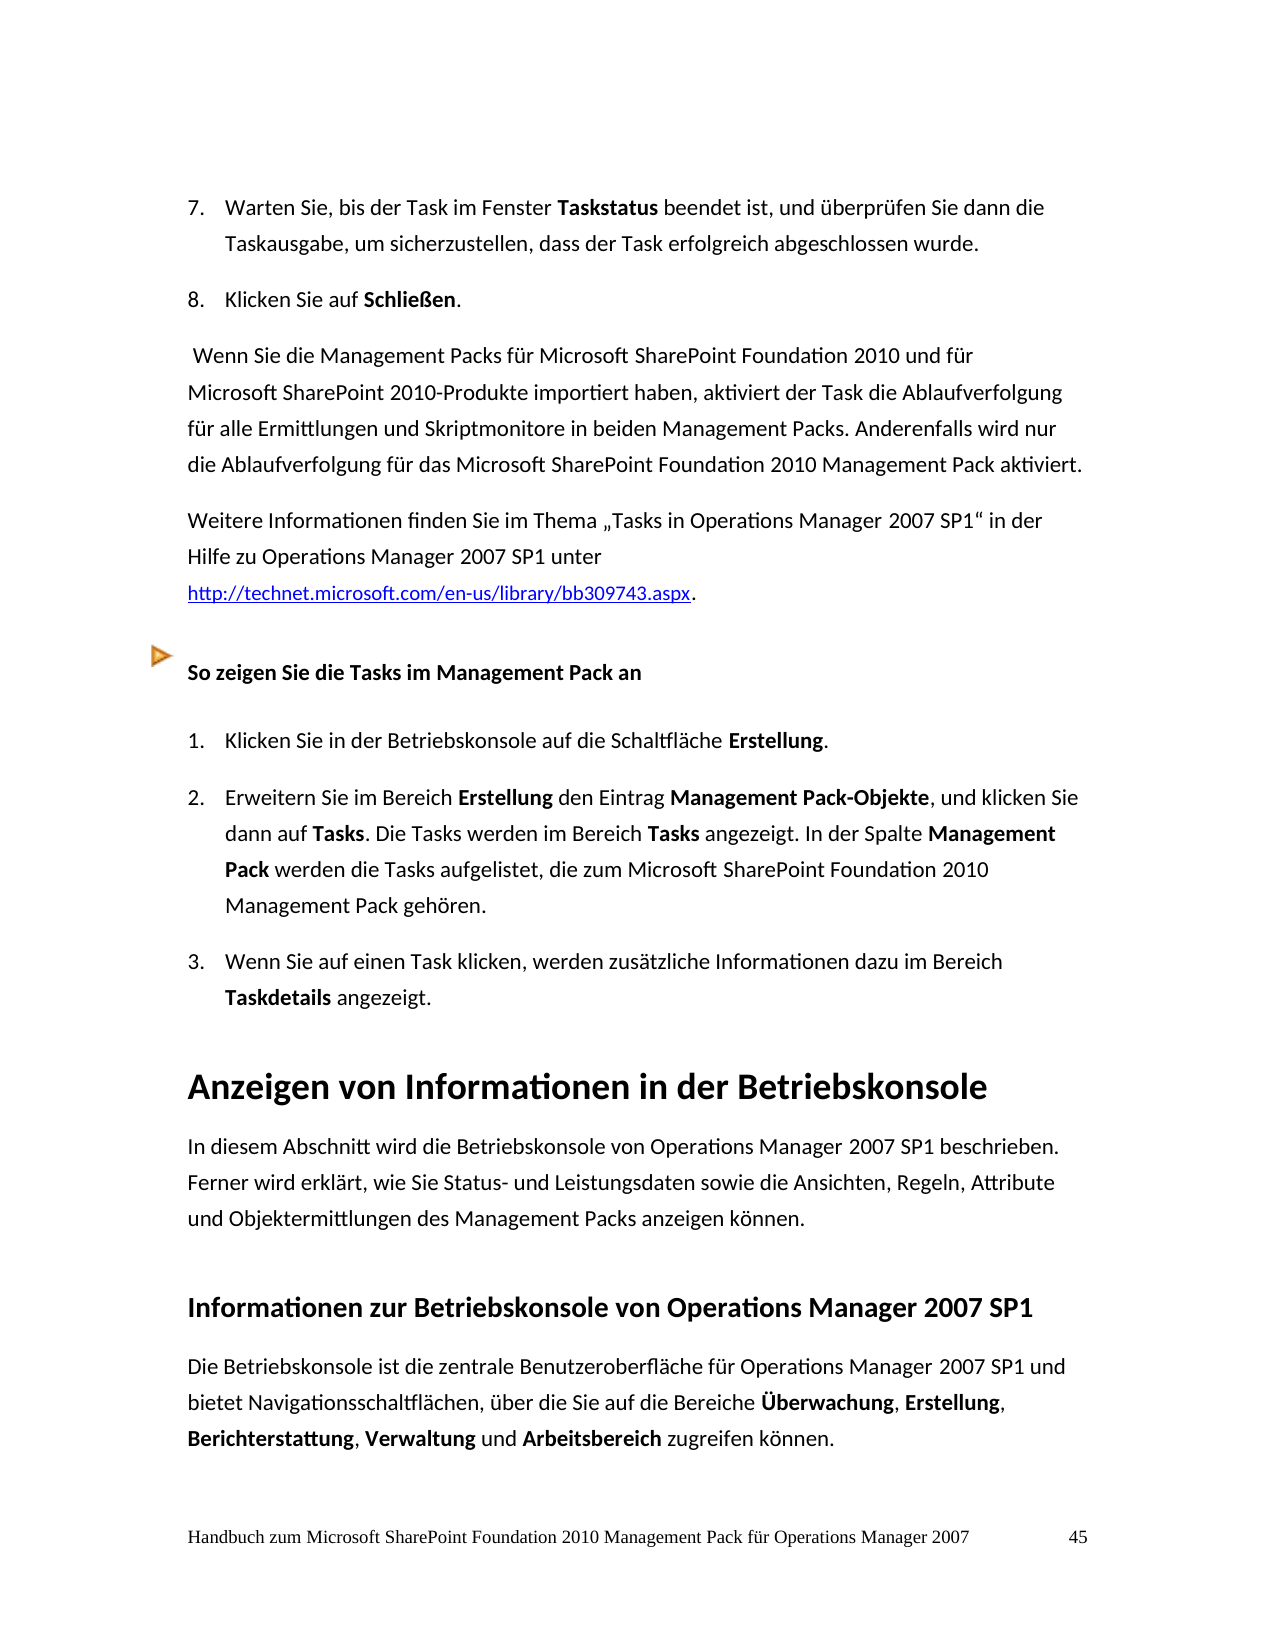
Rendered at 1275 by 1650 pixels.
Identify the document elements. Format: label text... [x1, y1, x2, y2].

subtitle Informationen zur Betriebskonsole von Operations Manager 2007 SP1 [187, 1276, 1087, 1338]
picture [150, 637, 188, 667]
text Die Betriebskonsole ist die zentrale Benutzeroberfläche für Operations Manager 2007 SP1 und bietet Navigationsschaltflächen, über die Sie auf die Bereiche Überwachung, Erstellung, Berichterstattung, Verwaltung und Arbeitsbereich zugreifen können. [187, 1350, 1087, 1453]
list Erweitern Sie im Bereich Erstellung den Eintrag Management Pack-Objekte, und klicken Sie dann auf Tasks. Die Tasks werden im Bereich Tasks angezeigt. In der Spalte Management Pack werden die Tasks aufgelistet, die zum Microsoft SharePoint Foundation 2010 Management Pack gehören. [187, 781, 1087, 921]
subtitle Anzeigen von Informationen in der Betriebskonsole [187, 1055, 1087, 1117]
text In diesem Abschnitt wird die Betriebskonsole von Operations Manager 2007 SP1 beschrieben. Ferner wird erklärt, wie Sie Status- und Leistungsdaten sowie die Ansichten, Regeln, Attribute und Objektermittlungen des Management Packs anzeigen können. [187, 1131, 1087, 1234]
list Wenn Sie auf einen Task klicken, werden zusätzliche Informationen dazu im Bereich Taskdetails angezeigt. [187, 946, 1087, 1013]
list Warten Sie, bis der Task im Fenster Taskstatus beendet ist, und überprüfen Sie dann die Taskausgabe, um sicherzustellen, dass der Task erfolgreich abgeschlossen wurde. [187, 191, 1087, 258]
list Klicken Sie in der Betriebskonsole auf die Schaltfläche Erstellung. [187, 725, 1087, 756]
title So zeigen Sie die Tasks im Management Pack an [150, 637, 1087, 699]
text Weitere Informationen finden Sie im Thema „Tasks in Operations Manager 2007 SP1“ in der Hilfe zu Operations Manager 2007 SP1 unter http://technet.microsoft.com/en-us/library/bb309743.aspx. [187, 504, 1087, 608]
list Klicken Sie auf Schließen. [187, 283, 1087, 315]
list Wenn Sie die Management Packs für Microsoft SharePoint Foundation 2010 und für Microsoft SharePoint 2010-Produkte importiert haben, aktiviert der Task die Ablaufverfolgung für alle Ermittlungen und Skriptmonitore in beiden Management Packs. Anderenfalls wird nur die Ablaufverfolgung für das Microsoft SharePoint Foundation 2010 Management Pack aktiviert. [187, 340, 1087, 479]
